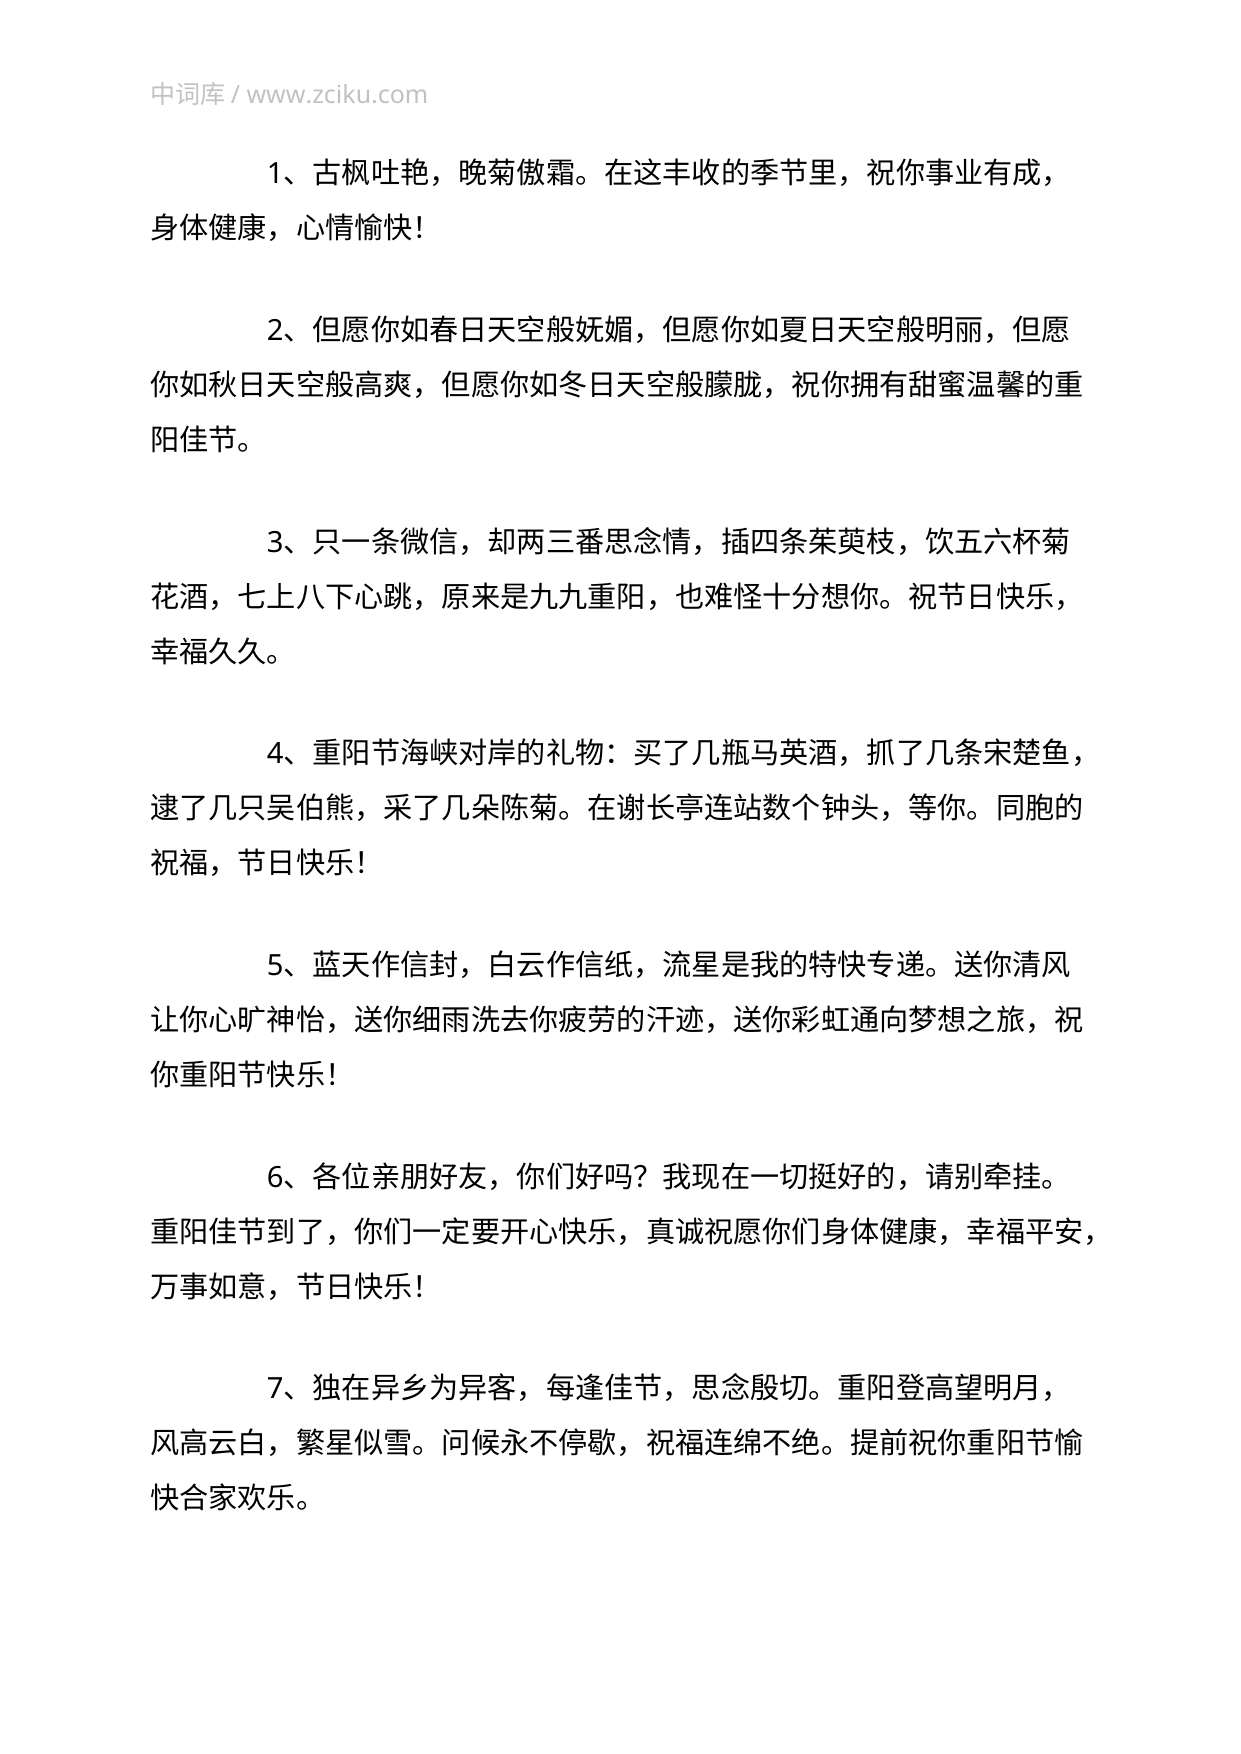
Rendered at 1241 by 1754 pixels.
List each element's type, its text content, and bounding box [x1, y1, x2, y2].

text 1、古枫吐艳，晚菊傲霜。在这丰收的季节里，祝你事业有成，身体健康，心情愉快！ [150, 150, 1090, 247]
text 7、独在异乡为异客，每逢佳节，思念殷切。重阳登高望明月，风高云白，繁星似雪。问候永不停歇，祝福连绵不绝。提前祝你重阳节愉快合家欢乐。 [150, 1365, 1090, 1517]
text 6、各位亲朋好友，你们好吗？我现在一切挺好的，请别牵挂。重阳佳节到了，你们一定要开心快乐，真诚祝愿你们身体健康，幸福平安，万事如意，节日快乐！ [150, 1153, 1090, 1306]
text 2、但愿你如春日天空般妩媚，但愿你如夏日天空般明丽，但愿你如秋日天空般高爽，但愿你如冬日天空般朦胧，祝你拥有甜蜜温馨的重阳佳节。 [150, 307, 1090, 459]
text 5、蓝天作信封，白云作信纸，流星是我的特快专递。送你清风让你心旷神怡，送你细雨洗去你疲劳的汗迹，送你彩虹通向梦想之旅，祝你重阳节快乐！ [150, 942, 1090, 1094]
text 4、重阳节海峡对岸的礼物：买了几瓶马英酒，抓了几条宋楚鱼，逮了几只吴伯熊，采了几朵陈菊。在谢长亭连站数个钟头，等你。同胞的祝福，节日快乐！ [150, 730, 1090, 882]
text 3、只一条微信，却两三番思念情，插四条茱萸枝，饮五六杯菊花酒，七上八下心跳，原来是九九重阳，也难怪十分想你。祝节日快乐，幸福久久。 [150, 518, 1090, 671]
